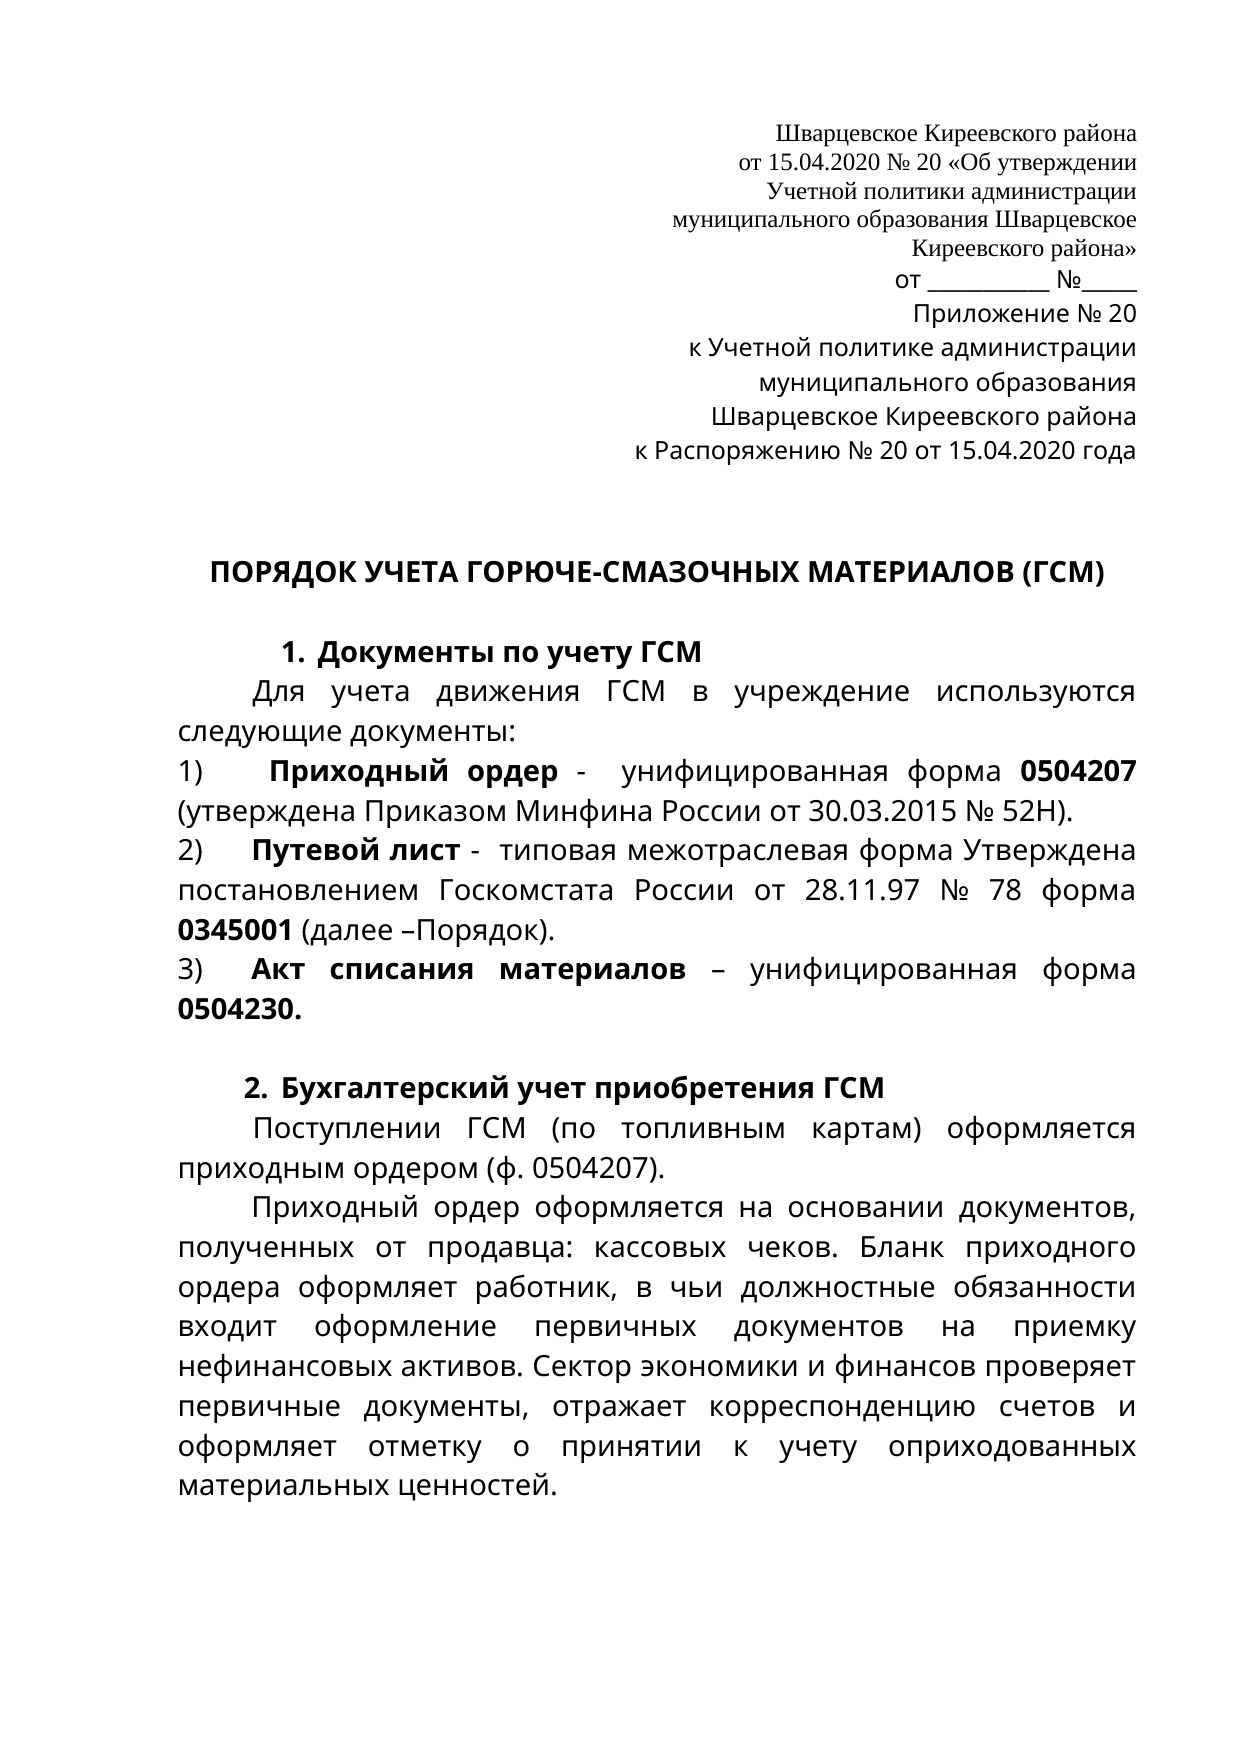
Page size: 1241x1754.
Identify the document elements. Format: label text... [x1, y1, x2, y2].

text Для учета движения ГСМ в учреждение используются следующие документы: [177, 671, 1137, 750]
subtitle Документы по учету ГСМ [281, 631, 1137, 671]
text Приходный ордер оформляется на основании документов, полученных от продавца: кассовых чеков. Бланк приходного ордера оформляет работник, в чьи должностные обязанности входит оформление первичных документов на приемку нефинансовых активов. Сектор экономики и финансов проверяет первичные документы, отражает корреспонденцию счетов и оформляет отметку о принятии к учету оприходованных материальных ценностей. [177, 1187, 1137, 1504]
text к Учетной политике администрации [177, 330, 1137, 364]
list Приходный ордер - унифицированная форма 0504207 (утверждена Приказом Минфина России от 30.03.2015 № 52Н). [177, 750, 1137, 829]
text к Распоряжению № 20 от 15.04.2020 года [177, 432, 1137, 466]
text Киреевского района» [177, 233, 1137, 262]
text Шварцевское Киреевского района [177, 118, 1137, 147]
text Приложение № 20 [177, 296, 1137, 330]
text муниципального образования [177, 364, 1137, 398]
text Шварцевское Киреевского района [177, 398, 1137, 432]
text муниципального образования Шварцевское [177, 204, 1137, 233]
list Акт списания материалов – унифицированная форма 0504230. [177, 948, 1137, 1028]
text от ___________ №_____ [177, 262, 1137, 296]
list Путевой лист - типовая межотраслевая форма Утверждена постановлением Госкомстата России от 28.11.97 № 78 форма 0345001 (далее –Порядок). [177, 829, 1137, 948]
text Поступлении ГСМ (по топливным картам) оформляется приходным ордером (ф. 0504207). [177, 1107, 1137, 1187]
title ПОРЯДОК УЧЕТА ГОРЮЧЕ-СМАЗОЧНЫХ МАТЕРИАЛОВ (ГСМ) [177, 552, 1137, 591]
text Учетной политики администрации [177, 176, 1137, 204]
subtitle Бухгалтерский учет приобретения ГСМ [243, 1068, 1137, 1107]
text от 15.04.2020 № 20 «Об утверждении [177, 147, 1137, 176]
